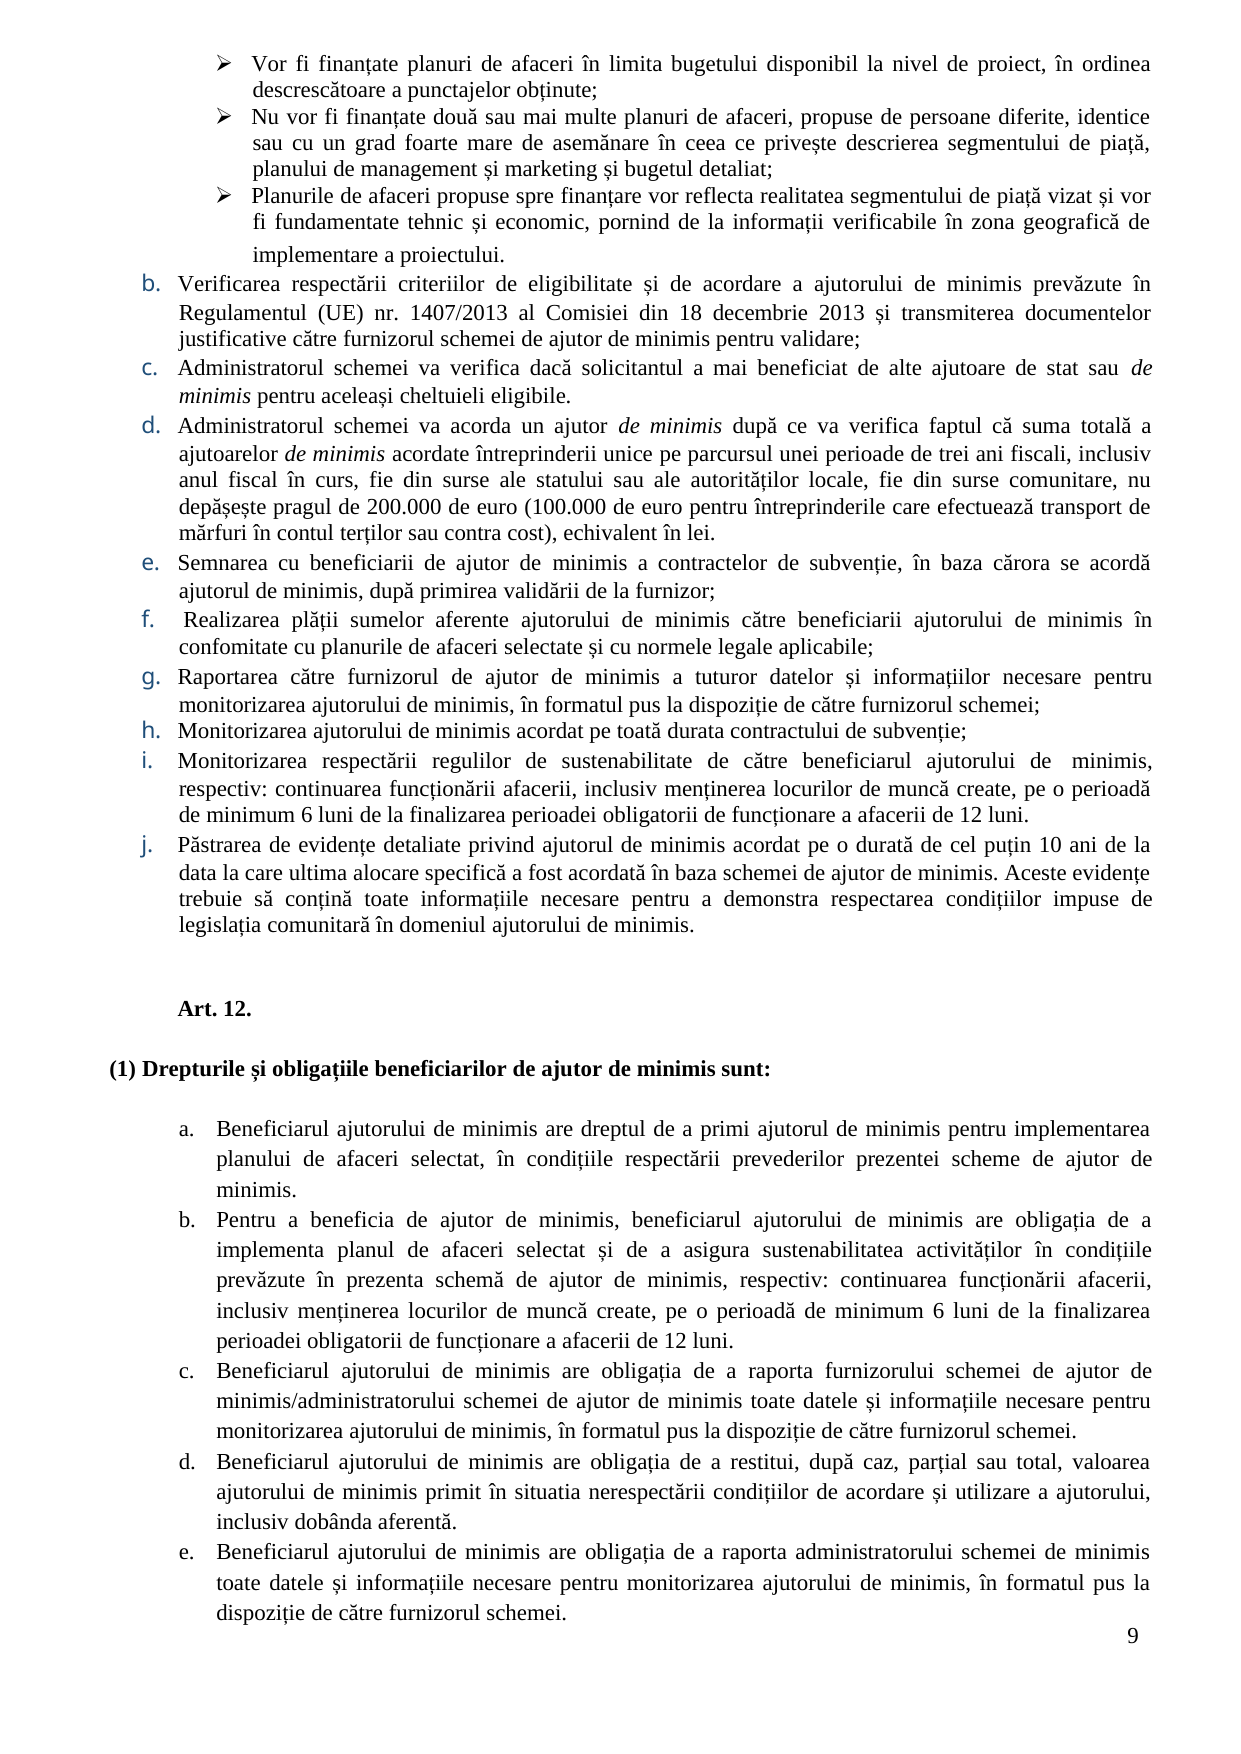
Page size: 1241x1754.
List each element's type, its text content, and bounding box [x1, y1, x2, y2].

list Raportarea către furnizorul de ajutor de minimis a tuturor datelor și informațiilor necesare pentru monitorizarea ajutorului de minimis, în formatul pus la dispoziție de către furnizorul schemei; [141, 659, 1152, 717]
list Monitorizarea ajutorului de minimis acordat pe toată durata contractului de subvenție; [141, 717, 1188, 743]
list Verificarea respectării criteriilor de eligibilitate și de acordare a ajutorului de minimis prevăzute în Regulamentul (UE) nr. 1407/2013 al Comisiei din 18 decembrie 2013 și transmiterea documentelor justificative către furnizorul schemei de ajutor de minimis pentru validare; [141, 267, 1152, 351]
list Pentru a beneficia de ajutor de minimis, beneficiarul ajutorului de minimis are obligația de a implementa planul de afaceri selectat și de a asigura sustenabilitatea activităților în condițiile prevăzute în prezenta schemă de ajutor de minimis, respectiv: continuarea funcționării afacerii, inclusiv menținerea locurilor de muncă create, pe o perioadă de minimum 6 luni de la finalizarea perioadei obligatorii de funcționare a afacerii de 12 luni. [178, 1206, 1152, 1353]
list Beneficiarul ajutorului de minimis are obligația de a restitui, după caz, parțial sau total, valoarea ajutorului de minimis primit în situatia nerespectării condițiilor de acordare și utilizare a ajutorului, inclusiv dobânda aferentă. [178, 1448, 1152, 1534]
list Administratorul schemei va verifica dacă solicitantul a mai beneficiat de alte ajutoare de stat sau de minimis pentru aceleași cheltuieli eligibile. [141, 351, 1152, 409]
text implementare a proiectului. [252, 241, 1188, 267]
list Vor fi finanțate planuri de afaceri în limita bugetului disponibil la nivel de proiect, în ordinea descrescătoare a punctajelor obținute; [215, 50, 1152, 103]
subtitle Art. 12. [177, 995, 1188, 1021]
list Planurile de afaceri propuse spre finanțare vor reflecta realitatea segmentului de piață vizat și vor fi fundamentate tehnic și economic, pornind de la informații verificabile în zona geografică de [215, 182, 1152, 234]
list Beneficiarul ajutorului de minimis are obligația de a raporta administratorului schemei de minimis toate datele și informațiile necesare pentru monitorizarea ajutorului de minimis, în formatul pus la dispoziție de către furnizorul schemei. [178, 1538, 1152, 1625]
list Păstrarea de evidențe detaliate privind ajutorul de minimis acordat pe o durată de cel puțin 10 ani de la data la care ultima alocare specifică a fost acordată în baza schemei de ajutor de minimis. Aceste evidențe trebuie să conțină toate informațiile necesare pentru a demonstra respectarea condițiilor impuse de legislația comunitară în domeniul ajutorului de minimis. [141, 827, 1152, 938]
list Beneficiarul ajutorului de minimis are dreptul de a primi ajutorul de minimis pentru implementarea planului de afaceri selectat, în condițiile respectării prevederilor prezentei scheme de ajutor de minimis. [178, 1115, 1152, 1202]
list Semnarea cu beneficiarii de ajutor de minimis a contractelor de subvenție, în baza cărora se acordă ajutorul de minimis, după primirea validării de la furnizor; [141, 546, 1152, 603]
list Administratorul schemei va acorda un ajutor de minimis după ce va verifica faptul că suma totală a ajutoarelor de minimis acordate întreprinderii unice pe parcursul unei perioade de trei ani fiscali, inclusiv anul fiscal în curs, fie din surse ale statului sau ale autorităților locale, fie din surse comunitare, nu depășește pragul de 200.000 de euro (100.000 de euro pentru întreprinderile care efectuează transport de mărfuri în contul terților sau contra cost), echivalent în lei. [141, 409, 1152, 546]
list Beneficiarul ajutorului de minimis are obligația de a raporta furnizorului schemei de ajutor de minimis/administratorului schemei de ajutor de minimis toate datele și informațiile necesare pentru monitorizarea ajutorului de minimis, în formatul pus la dispoziție de către furnizorul schemei. [178, 1357, 1152, 1444]
list Drepturile și obligațiile beneficiarilor de ajutor de minimis sunt: [109, 1055, 1188, 1082]
list Monitorizarea respectării regulilor de sustenabilitate de către beneficiarul ajutorului de minimis, respectiv: continuarea funcționării afacerii, inclusiv menținerea locurilor de muncă create, pe o perioadă de minimum 6 luni de la finalizarea perioadei obligatorii de funcționare a afacerii de 12 luni. [141, 743, 1152, 827]
list Nu vor fi finanțate două sau mai multe planuri de afaceri, propuse de persoane diferite, identice sau cu un grad foarte mare de asemănare în ceea ce privește descrierea segmentului de piață, planului de management și marketing și bugetul detaliat; [215, 103, 1152, 182]
list Realizarea plății sumelor aferente ajutorului de minimis către beneficiarii ajutorului de minimis în confomitate cu planurile de afaceri selectate și cu normele legale aplicabile; [141, 603, 1152, 659]
